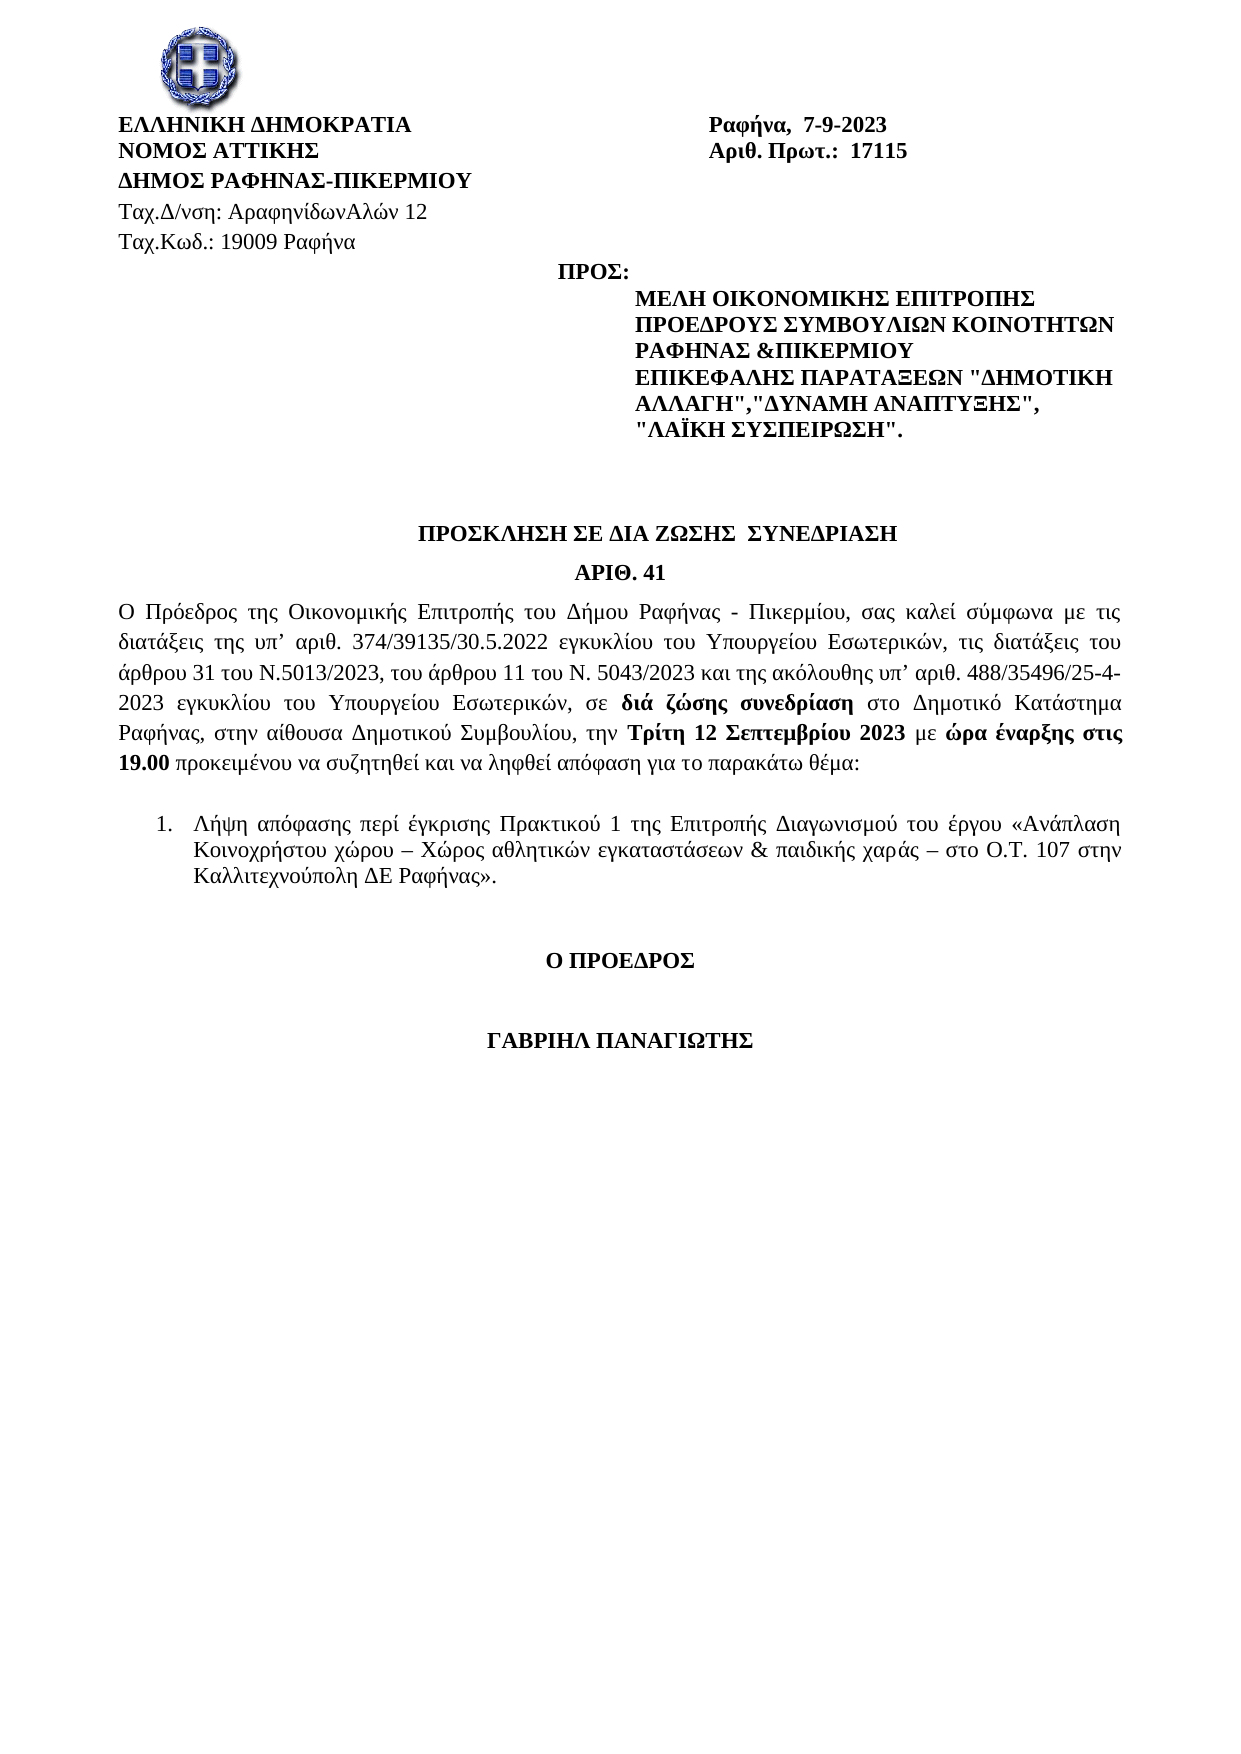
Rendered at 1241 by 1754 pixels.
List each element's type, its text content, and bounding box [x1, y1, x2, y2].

text Ο Πρόεδρος της Οικονομικής Επιτροπής του Δήμου Ραφήνας - Πικερμίου, σας καλεί σύμφωνα με τις διατάξεις της υπ’ αριθ. 374/39135/30.5.2022 εγκυκλίου του Υπουργείου Εσωτερικών, τις διατάξεις του άρθρου 31 του Ν.5013/2023, του άρθρου 11 του Ν. 5043/2023 και της ακόλουθης υπ’ αριθ. 488/35496/25-4-2023 εγκυκλίου του Υπουργείου Εσωτερικών, σε διά ζώσης συνεδρίαση στο Δημοτικό Κατάστημα Ραφήνας, στην αίθουσα Δημοτικού Συμβουλίου, την Τρίτη 12 Σεπτεμβρίου 2023 με ώρα έναρξης στις 19.00 προκειμένου να συζητηθεί και να ληφθεί απόφαση για τo παρακάτω θέμα: [118, 598, 1122, 776]
text ΕΛΛΗΝΙΚΗ ΔΗΜΟΚΡΑΤΙΑ Ραφήνα, 7-9-2023 [118, 111, 1122, 137]
text ΕΠΙΚΕΦΑΛΗΣ ΠΑΡΑΤΑΞΕΩΝ "ΔΗΜΟΤΙΚΗ ΑΛΛΑΓΗ","ΔΥΝΑΜΗ ΑΝΑΠΤΥΞΗΣ", "ΛΑΪΚΗ ΣΥΣΠΕΙΡΩΣΗ". [635, 364, 1122, 443]
list Λήψη απόφασης περί έγκρισης Πρακτικού 1 της Επιτροπής Διαγωνισμού του έργου «Ανάπλαση Κοινοχρήστου χώρου – Χώρος αθλητικών εγκαταστάσεων & παιδικής χαράς – στο Ο.Τ. 107 στην Καλλιτεχνούπολη ΔΕ Ραφήνας». [156, 809, 1122, 889]
text ΠΡΟΕΔΡΟΥΣ ΣΥΜΒΟΥΛΙΩΝ ΚΟΙΝΟΤΗΤΩΝ ΡΑΦΗΝΑΣ &ΠΙΚΕΡΜΙΟΥ [635, 311, 1122, 364]
text ΑΡΙΘ. 41 [118, 559, 1122, 586]
picture [153, 20, 247, 111]
text ΔΗΜΟΣ ΡΑΦΗΝΑΣ-ΠΙΚΕΡΜΙΟΥ [118, 168, 1122, 194]
text ΜΕΛΗ ΟΙΚΟΝΟΜΙΚΗΣ ΕΠΙΤΡΟΠΗΣ [635, 284, 1122, 311]
text Ταχ.Κωδ.: 19009 Ραφήνα [118, 228, 1122, 254]
text Ο ΠΡΟΕΔΡΟΣ [118, 948, 1122, 974]
text ΝΟΜΟΣ ΑΤΤΙΚΗΣ Αριθ. Πρωτ.: 17115 [118, 137, 1122, 164]
text ΠΡΟΣΚΛΗΣΗ ΣΕ ΔΙΑ ΖΩΣΗΣ ΣΥΝΕΔΡΙΑΣΗ [193, 520, 1122, 547]
text ΓΑΒΡΙΗΛ ΠΑΝΑΓΙΩΤΗΣ [118, 1027, 1122, 1053]
text Ταχ.Δ/νση: ΑραφηνίδωνΑλών 12 [118, 198, 1122, 224]
text ΠΡΟΣ: [558, 258, 1122, 284]
